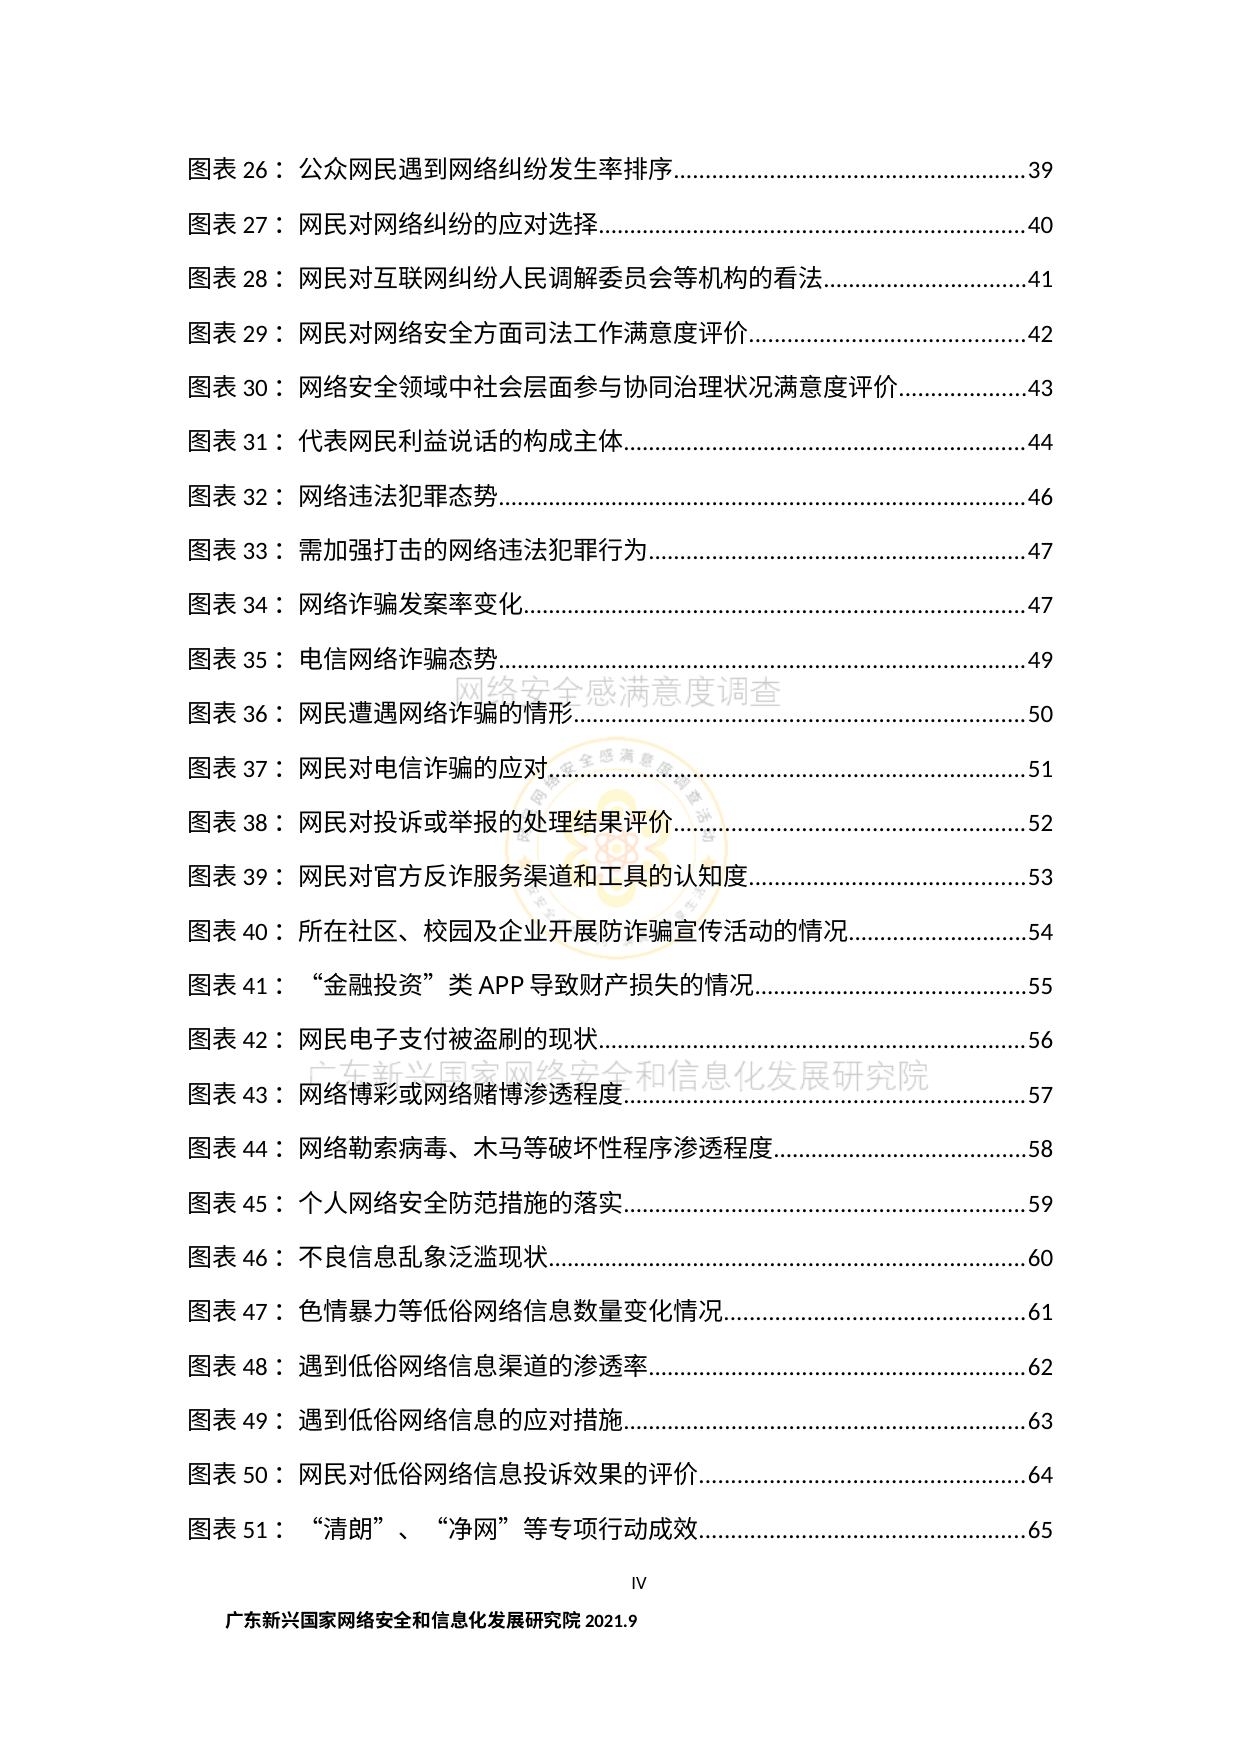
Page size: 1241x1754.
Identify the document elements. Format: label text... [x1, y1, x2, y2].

text 图表39 ：网民对官方反诈服务渠道和工具的认知度 53 [187, 857, 1053, 893]
text 图表29 ：网民对网络安全方面司法工作满意度评价 42 [187, 313, 1053, 349]
text 图表50 ：网民对低俗网络信息投诉效果的评价 64 [187, 1455, 1053, 1491]
text 图表32 ：网络违法犯罪态势 46 [187, 476, 1053, 512]
text 图表46 ：不良信息乱象泛滥现状 60 [187, 1237, 1053, 1274]
text 图表26 ：公众网民遇到网络纠纷发生率排序 39 [187, 150, 1053, 186]
text 图表41 ：“金融投资”类APP导致财产损失的情况 55 [187, 966, 1053, 1002]
text 图表51 ：“清朗”、“净网”等专项行动成效 65 [187, 1509, 1053, 1546]
text 图表48 ：遇到低俗网络信息渠道的渗透率 62 [187, 1346, 1053, 1382]
text 图表47 ：色情暴力等低俗网络信息数量变化情况 61 [187, 1292, 1053, 1328]
text 图表45 ：个人网络安全防范措施的落实 59 [187, 1183, 1053, 1219]
text 图表35 ：电信网络诈骗态势 49 [187, 639, 1053, 676]
text 图表43 ：网络博彩或网络赌博渗透程度 57 [187, 1074, 1053, 1111]
text 图表33 ：需加强打击的网络违法犯罪行为 47 [187, 531, 1053, 567]
text 图表49 ：遇到低俗网络信息的应对措施 63 [187, 1401, 1053, 1437]
text 图表40 ：所在社区、校园及企业开展防诈骗宣传活动的情况 54 [187, 911, 1053, 947]
text 图表44 ：网络勒索病毒、木马等破坏性程序渗透程度 58 [187, 1129, 1053, 1165]
text 图表27 ：网民对网络纠纷的应对选择 40 [187, 204, 1053, 241]
text 图表36 ：网民遭遇网络诈骗的情形 50 [187, 694, 1053, 730]
text 图表31 ：代表网民利益说话的构成主体 44 [187, 422, 1053, 458]
text 图表34 ：网络诈骗发案率变化 47 [187, 585, 1053, 621]
text 图表30 ：网络安全领域中社会层面参与协同治理状况满意度评价 43 [187, 367, 1053, 404]
text 图表38 ：网民对投诉或举报的处理结果评价 52 [187, 802, 1053, 839]
text 图表37 ：网民对电信诈骗的应对 51 [187, 748, 1053, 784]
text 图表42 ：网民电子支付被盗刷的现状 56 [187, 1020, 1053, 1056]
text 图表28 ：网民对互联网纠纷人民调解委员会等机构的看法 41 [187, 259, 1053, 295]
